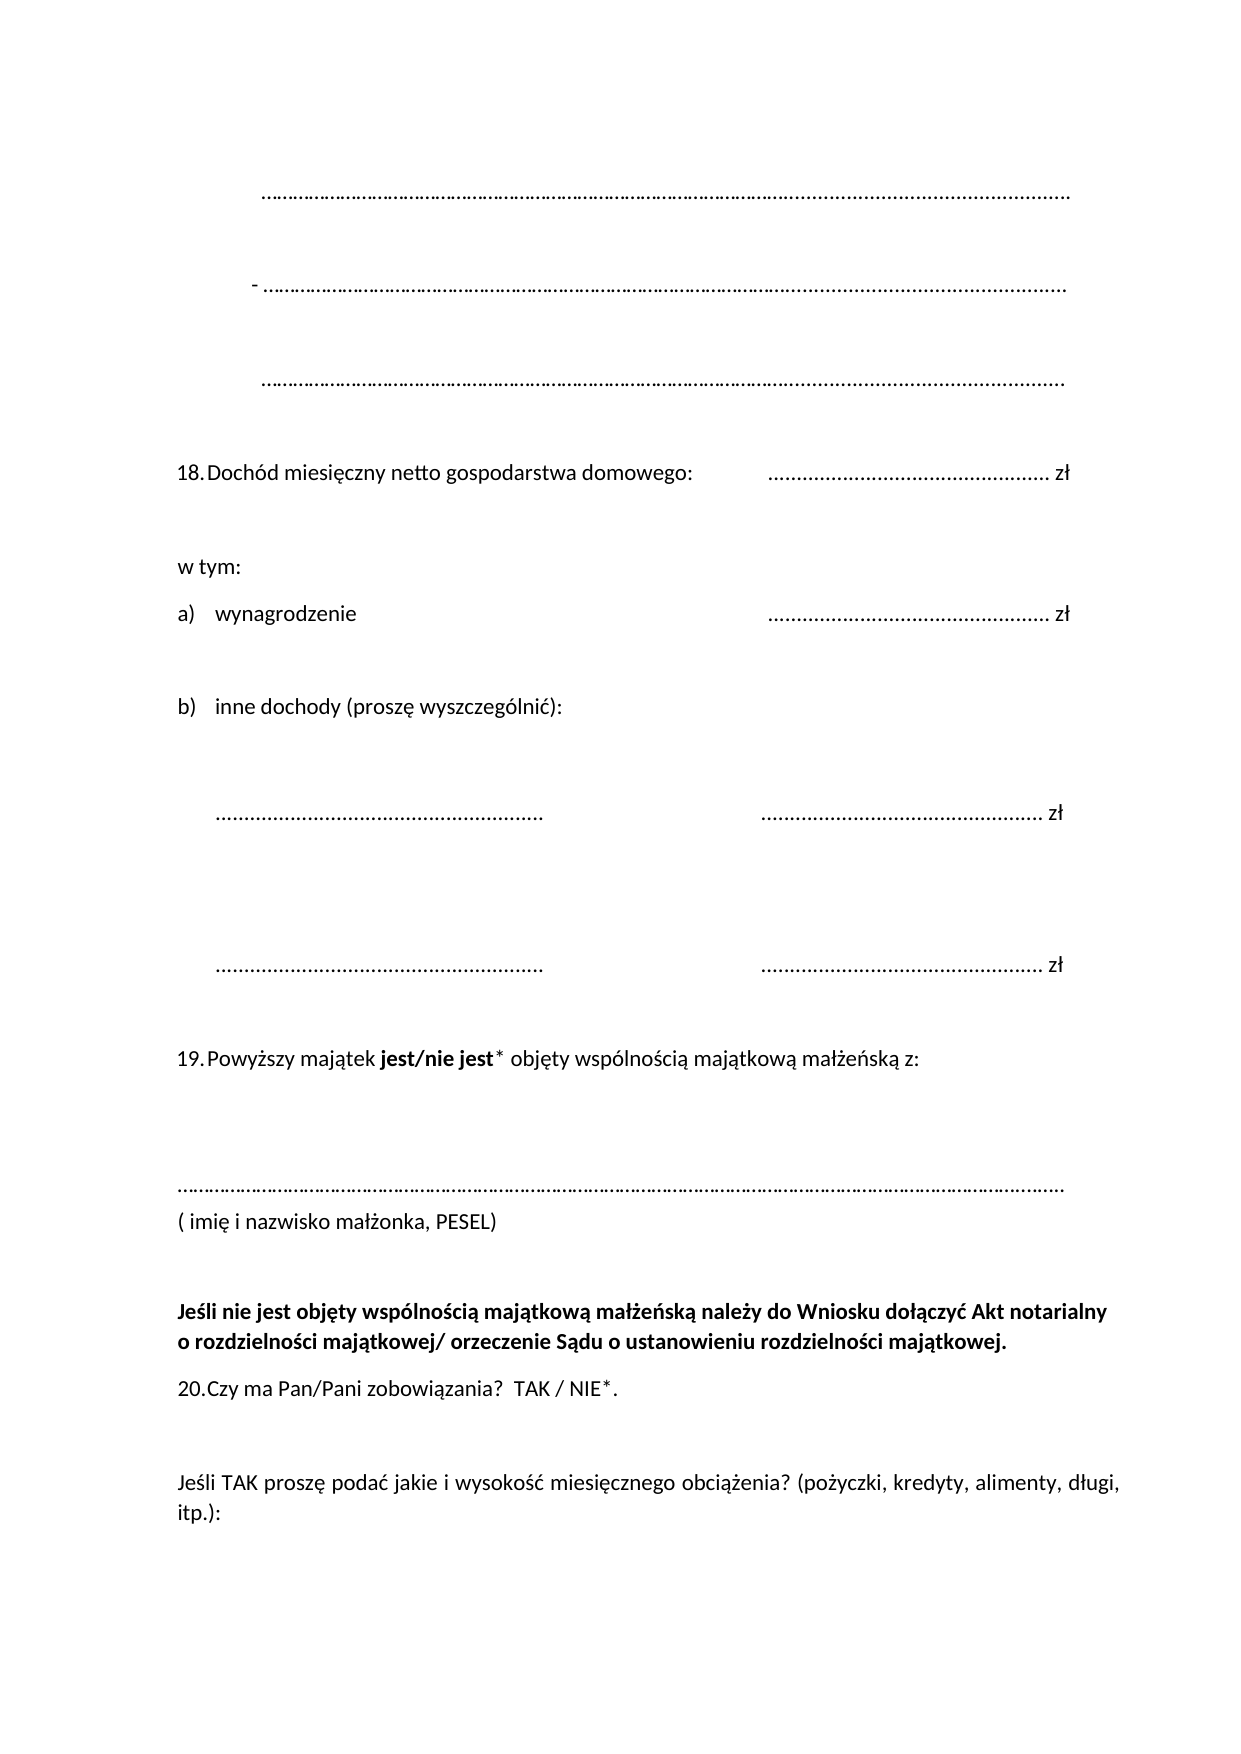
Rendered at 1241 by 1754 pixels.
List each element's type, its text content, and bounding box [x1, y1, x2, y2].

list Czy ma Pan/Pani zobowiązania? TAK / NIE*. [177, 1374, 1122, 1402]
list wynagrodzenie ................................................. zł [177, 599, 1122, 627]
text ......................................................... ................................................. zł [215, 950, 1122, 978]
text w tym: [177, 552, 1122, 580]
text - ………………………………………………………………………………………................................................. [177, 271, 1122, 298]
text ……………………………………………………………………………………….................................................. [177, 177, 1122, 205]
list inne dochody (proszę wyszczególnić): [177, 692, 1122, 720]
list Dochód miesięczny netto gospodarstwa domowego: ................................................. zł [176, 458, 1122, 486]
text Jeśli TAK proszę podać jakie i wysokość miesięcznego obciążenia? (pożyczki, kredyty, alimenty, długi, itp.): [177, 1468, 1122, 1526]
text ( imię i nazwisko małżonka, PESEL) [177, 1213, 1122, 1234]
text ……………………………………………………………………………………………………………………………………………....….. [177, 1175, 1122, 1196]
text Jeśli nie jest objęty wspólnością majątkową małżeńską należy do Wniosku dołączyć Akt notarialny o rozdzielności majątkowej/ orzeczenie Sądu o ustanowieniu rozdzielności majątkowej. [177, 1297, 1122, 1355]
text ......................................................... ................................................. zł [215, 798, 1122, 826]
text ………………………………………………………………………………………................................................. [177, 364, 1122, 392]
list Powyższy majątek jest/nie jest* objęty wspólnością majątkową małżeńską z: [176, 1044, 1122, 1072]
